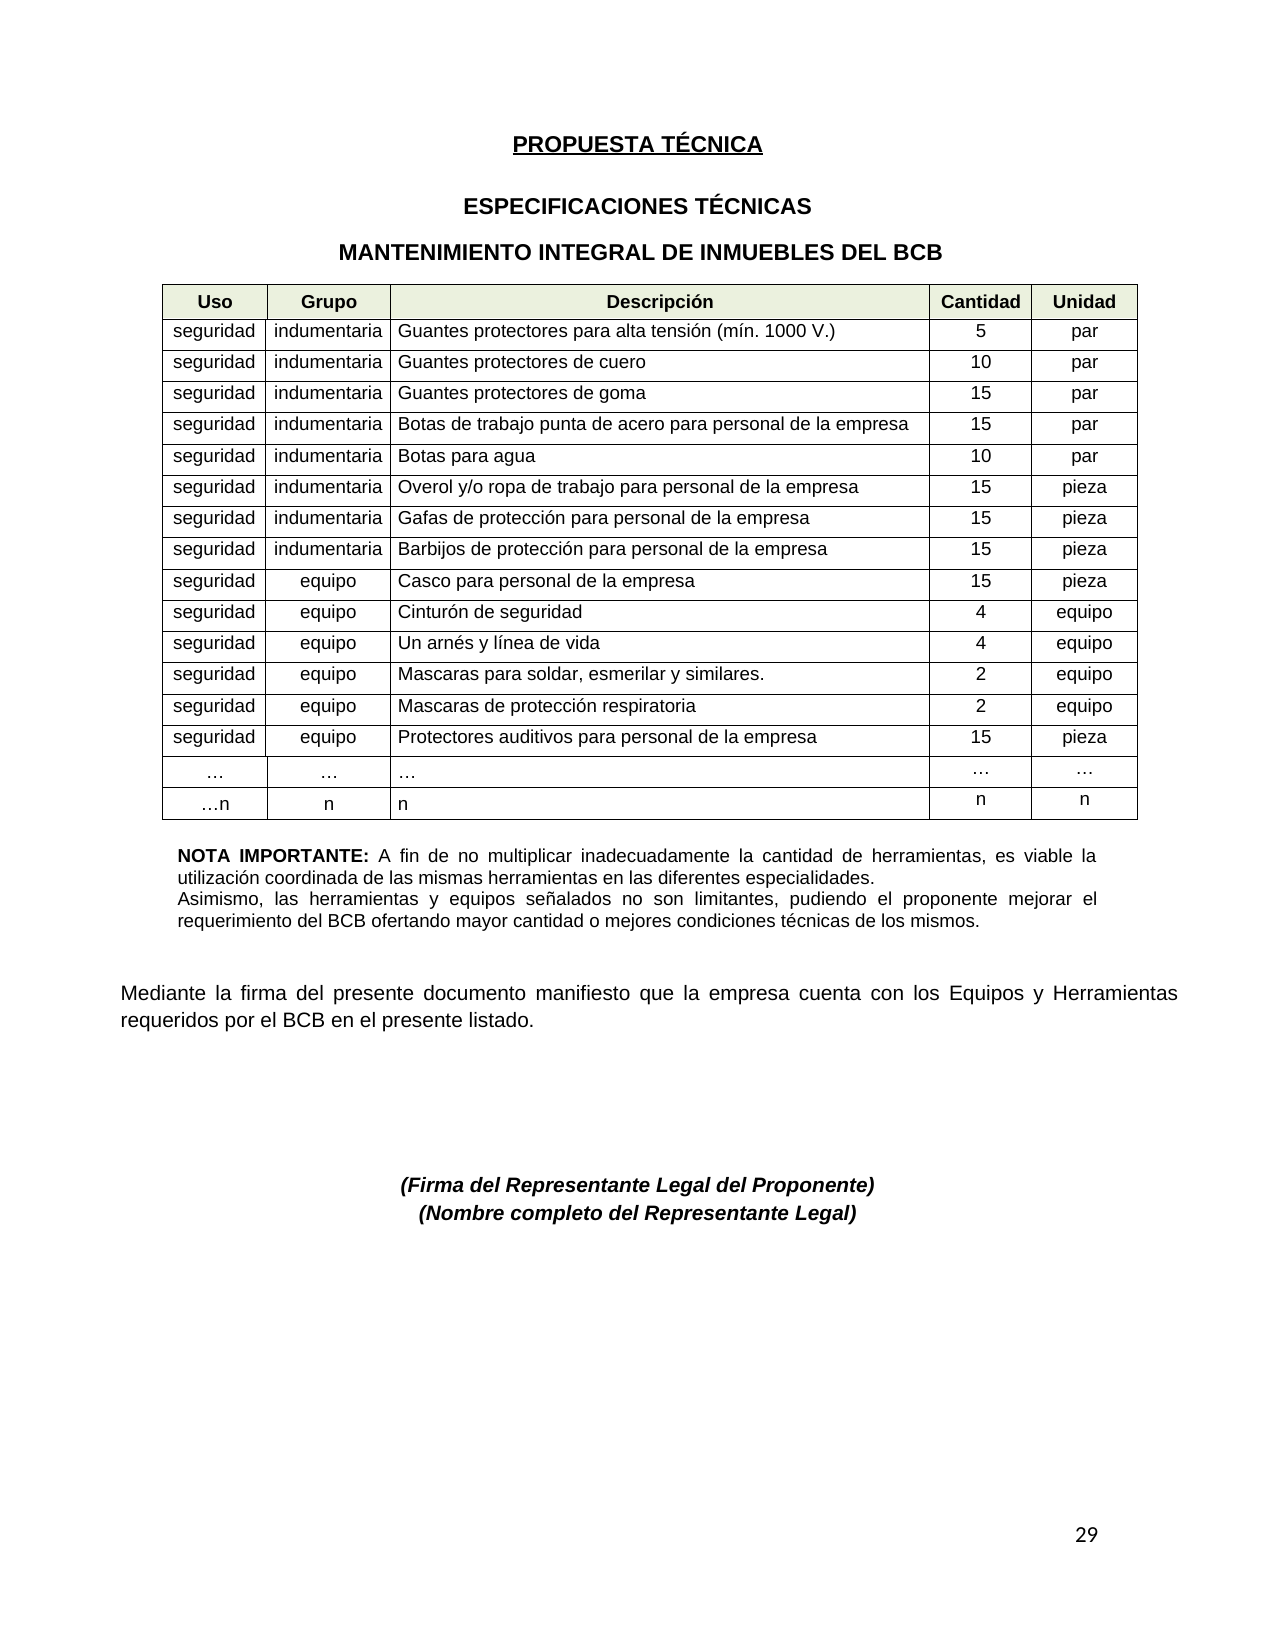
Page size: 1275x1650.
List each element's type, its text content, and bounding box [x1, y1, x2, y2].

table_cell 15 [930, 538, 1031, 568]
table_cell par [1032, 320, 1137, 350]
table_cell 15 [930, 570, 1031, 600]
table_cell … [930, 757, 1031, 787]
table_cell 2 [930, 695, 1031, 725]
table_cell 15 [930, 476, 1031, 506]
table_cell indumentaria [266, 351, 390, 381]
table_cell par [1032, 382, 1137, 412]
table_cell 10 [930, 445, 1031, 475]
table_cell indumentaria [266, 445, 390, 475]
table_cell seguridad [163, 351, 265, 381]
table_header Cantidad [930, 285, 1031, 318]
table_cell n [268, 788, 390, 818]
table_cell Casco para personal de la empresa [391, 570, 929, 600]
text Mediante la firma del presente documento manifiesto que la empresa cuenta con los Equipos y Herramientas requeridos por el BCB en el presente listado. [120, 980, 1180, 1032]
table_cell seguridad [163, 507, 265, 537]
table_cell … [1032, 757, 1137, 787]
table_cell Guantes protectores de cuero [391, 351, 929, 381]
table_cell pieza [1032, 726, 1137, 756]
table_cell 4 [930, 632, 1031, 662]
table_cell seguridad [163, 538, 265, 568]
table_cell seguridad [163, 663, 265, 693]
table_cell par [1032, 351, 1137, 381]
table_cell equipo [266, 570, 390, 600]
table_cell Overol y/o ropa de trabajo para personal de la empresa [391, 476, 929, 506]
text (Nombre completo del Representante Legal) [177, 1200, 1098, 1224]
table_cell 15 [930, 382, 1031, 412]
table_cell seguridad [163, 726, 265, 756]
table_cell seguridad [163, 320, 265, 350]
table_cell seguridad [163, 413, 265, 443]
table_cell pieza [1032, 507, 1137, 537]
table_cell Botas para agua [391, 445, 929, 475]
table_cell equipo [1032, 601, 1137, 631]
table_cell … [163, 757, 267, 787]
table_cell seguridad [163, 632, 265, 662]
table_cell …n [163, 788, 267, 818]
table_cell indumentaria [266, 476, 390, 506]
table_cell Protectores auditivos para personal de la empresa [391, 726, 929, 756]
table_cell pieza [1032, 570, 1137, 600]
table_cell Botas de trabajo punta de acero para personal de la empresa [391, 413, 929, 443]
text NOTA IMPORTANTE: A fin de no multiplicar inadecuadamente la cantidad de herramientas, es viable la utilización coordinada de las mismas herramientas en las diferentes especialidades. [177, 845, 1098, 888]
table_cell Barbijos de protección para personal de la empresa [391, 538, 929, 568]
table_cell Mascaras para soldar, esmerilar y similares. [391, 663, 929, 693]
text (Firma del Representante Legal del Proponente) [177, 1173, 1098, 1197]
text Asimismo, las herramientas y equipos señalados no son limitantes, pudiendo el proponente mejorar el requerimiento del BCB ofertando mayor cantidad o mejores condiciones técnicas de los mismos. [177, 888, 1098, 931]
table_cell Gafas de protección para personal de la empresa [391, 507, 929, 537]
table_cell seguridad [163, 695, 265, 725]
table_cell equipo [266, 663, 390, 693]
table_cell … [268, 757, 390, 787]
table_cell 4 [930, 601, 1031, 631]
table_cell equipo [266, 601, 390, 631]
table_cell equipo [1032, 663, 1137, 693]
table_cell indumentaria [266, 382, 390, 412]
table_header Descripción [391, 285, 929, 318]
table_cell equipo [1032, 695, 1137, 725]
table_cell 2 [930, 663, 1031, 693]
table_cell seguridad [163, 601, 265, 631]
table_cell 10 [930, 351, 1031, 381]
table_cell equipo [266, 695, 390, 725]
table_cell seguridad [163, 445, 265, 475]
table_cell equipo [1032, 632, 1137, 662]
table_cell seguridad [163, 570, 265, 600]
table_cell n [930, 788, 1031, 818]
table_cell n [1032, 788, 1137, 818]
table_cell indumentaria [266, 413, 390, 443]
table_cell Un arnés y línea de vida [391, 632, 929, 662]
table_cell par [1032, 413, 1137, 443]
table_cell 15 [930, 507, 1031, 537]
table_cell pieza [1032, 476, 1137, 506]
table_cell seguridad [163, 382, 265, 412]
table_cell Cinturón de seguridad [391, 601, 929, 631]
table_cell Guantes protectores de goma [391, 382, 929, 412]
table_header Unidad [1032, 285, 1137, 318]
table_cell 15 [930, 726, 1031, 756]
table_cell … [391, 757, 929, 787]
table_header Uso [163, 285, 267, 318]
table_cell n [391, 788, 929, 818]
table_cell indumentaria [266, 320, 390, 350]
table_cell indumentaria [266, 507, 390, 537]
table_cell 5 [930, 320, 1031, 350]
table_cell par [1032, 445, 1137, 475]
table_cell equipo [266, 632, 390, 662]
table_header Grupo [268, 285, 390, 318]
table_cell indumentaria [266, 538, 390, 568]
table_cell Guantes protectores para alta tensión (mín. 1000 V.) [391, 320, 929, 350]
table_cell seguridad [163, 476, 265, 506]
table_cell 15 [930, 413, 1031, 443]
table_cell pieza [1032, 538, 1137, 568]
table_cell Mascaras de protección respiratoria [391, 695, 929, 725]
table_cell equipo [266, 726, 390, 756]
